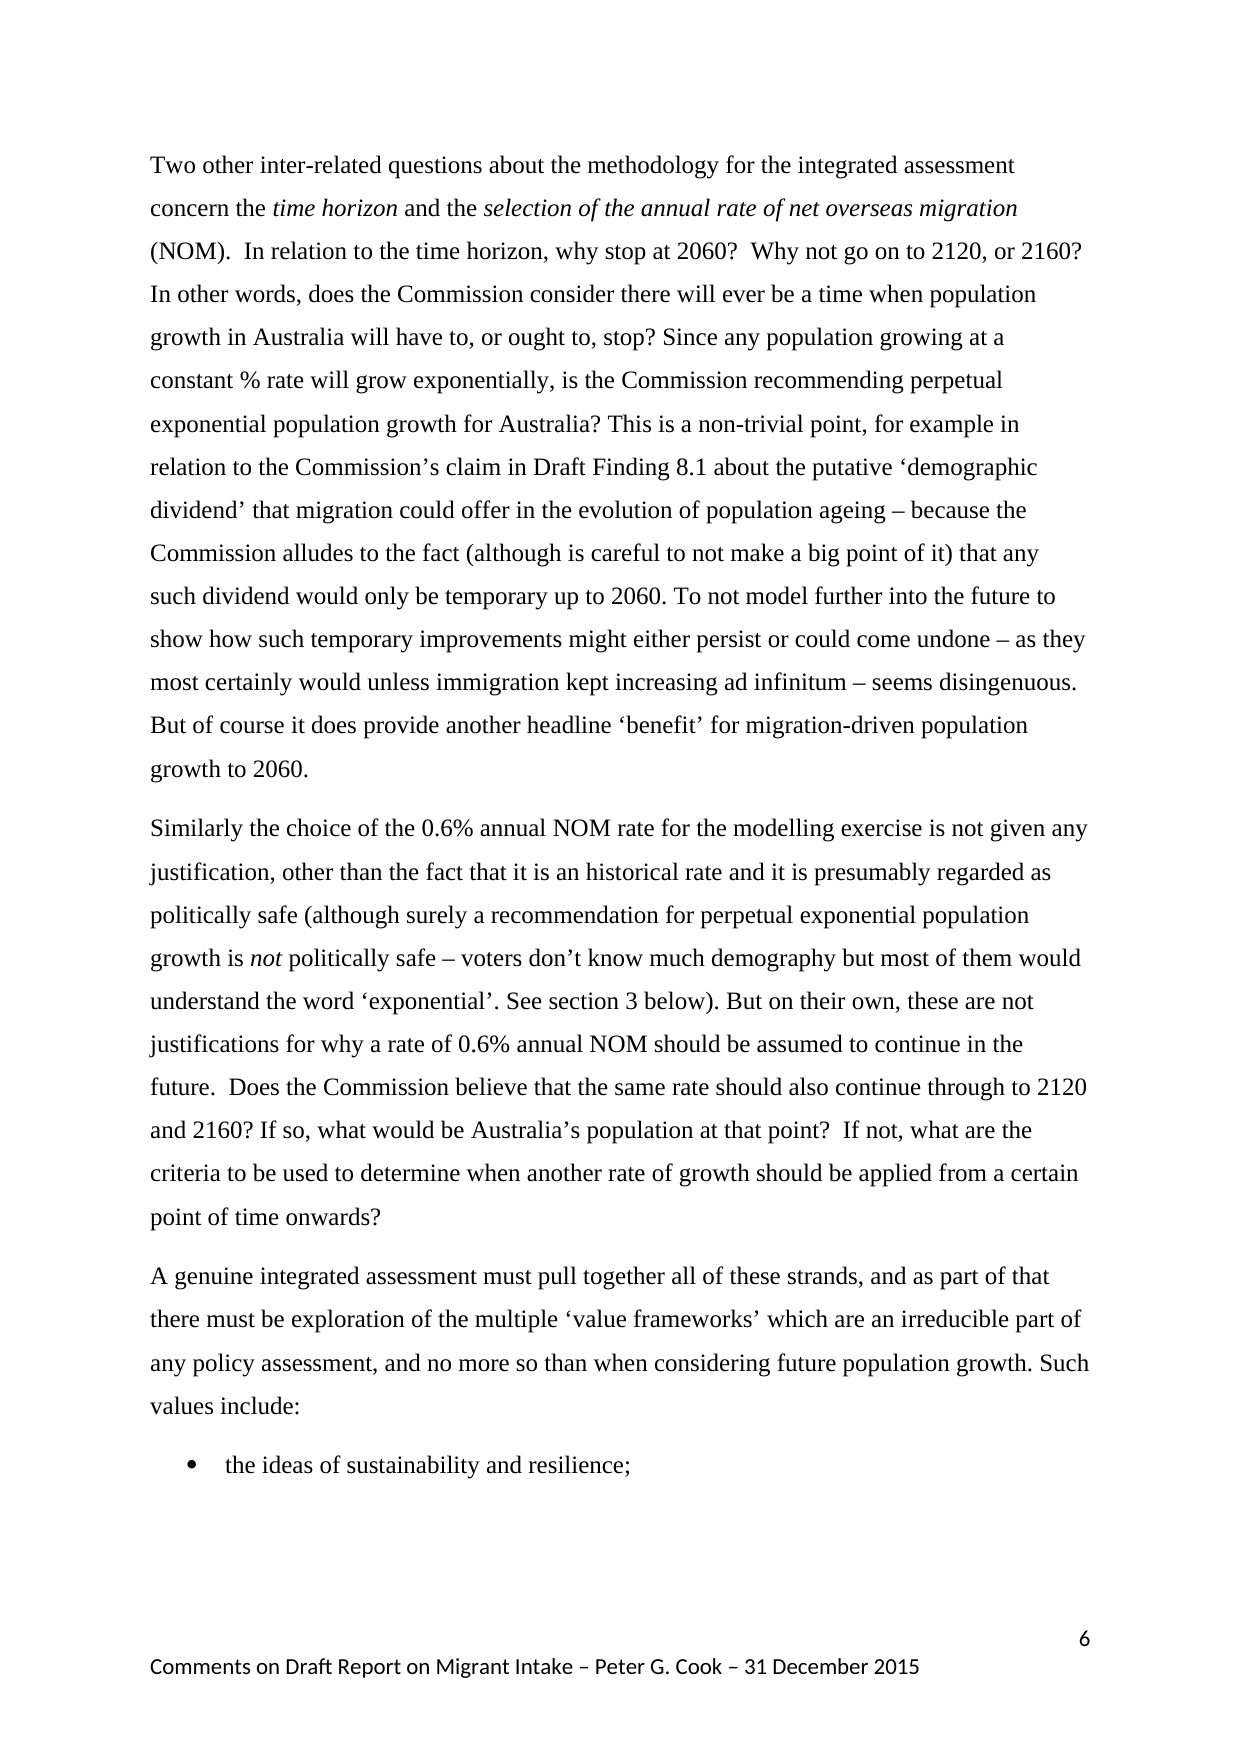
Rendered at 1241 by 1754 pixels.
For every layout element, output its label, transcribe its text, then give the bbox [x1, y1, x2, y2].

text Similarly the choice of the 0.6% annual NOM rate for the modelling exercise is not given any justification, other than the fact that it is an historical rate and it is presumably regarded as politically safe (although surely a recommendation for perpetual exponential population growth is not politically safe – voters don’t know much demography but most of them would understand the word ‘exponential’. See section 3 below). But on their own, these are not justifications for why a rate of 0.6% annual NOM should be assumed to continue in the future. Does the Commission believe that the same rate should also continue through to 2120 and 2160? If so, what would be Australia’s population at that point? If not, what are the criteria to be used to determine when another rate of growth should be applied from a certain point of time onwards? [150, 813, 1090, 1230]
list the ideas of sustainability and resilience; [187, 1451, 1090, 1479]
text A genuine integrated assessment must pull together all of these strands, and as part of that there must be exploration of the multiple ‘value frameworks’ which are an irreducible part of any policy assessment, and no more so than when considering future population growth. Such values include: [150, 1261, 1090, 1419]
text Two other inter-related questions about the methodology for the integrated assessment concern the time horizon and the selection of the annual rate of net overseas migration (NOM). In relation to the time horizon, why stop at 2060? Why not go on to 2120, or 2160? In other words, does the Commission consider there will ever be a time when population growth in Australia will have to, or ought to, stop? Since any population growing at a constant % rate will grow exponentially, is the Commission recommending perpetual exponential population growth for Australia? This is a non-trivial point, for example in relation to the Commission’s claim in Draft Finding 8.1 about the putative ‘demographic dividend’ that migration could offer in the evolution of population ageing – because the Commission alludes to the fact (although is careful to not make a big point of it) that any such dividend would only be temporary up to 2060. To not model further into the future to show how such temporary improvements might either persist or could come undone – as they most certainly would unless immigration kept increasing ad infinitum – seems disingenuous. But of course it does provide another headline ‘benefit’ for migration-driven population growth to 2060. [150, 150, 1090, 782]
